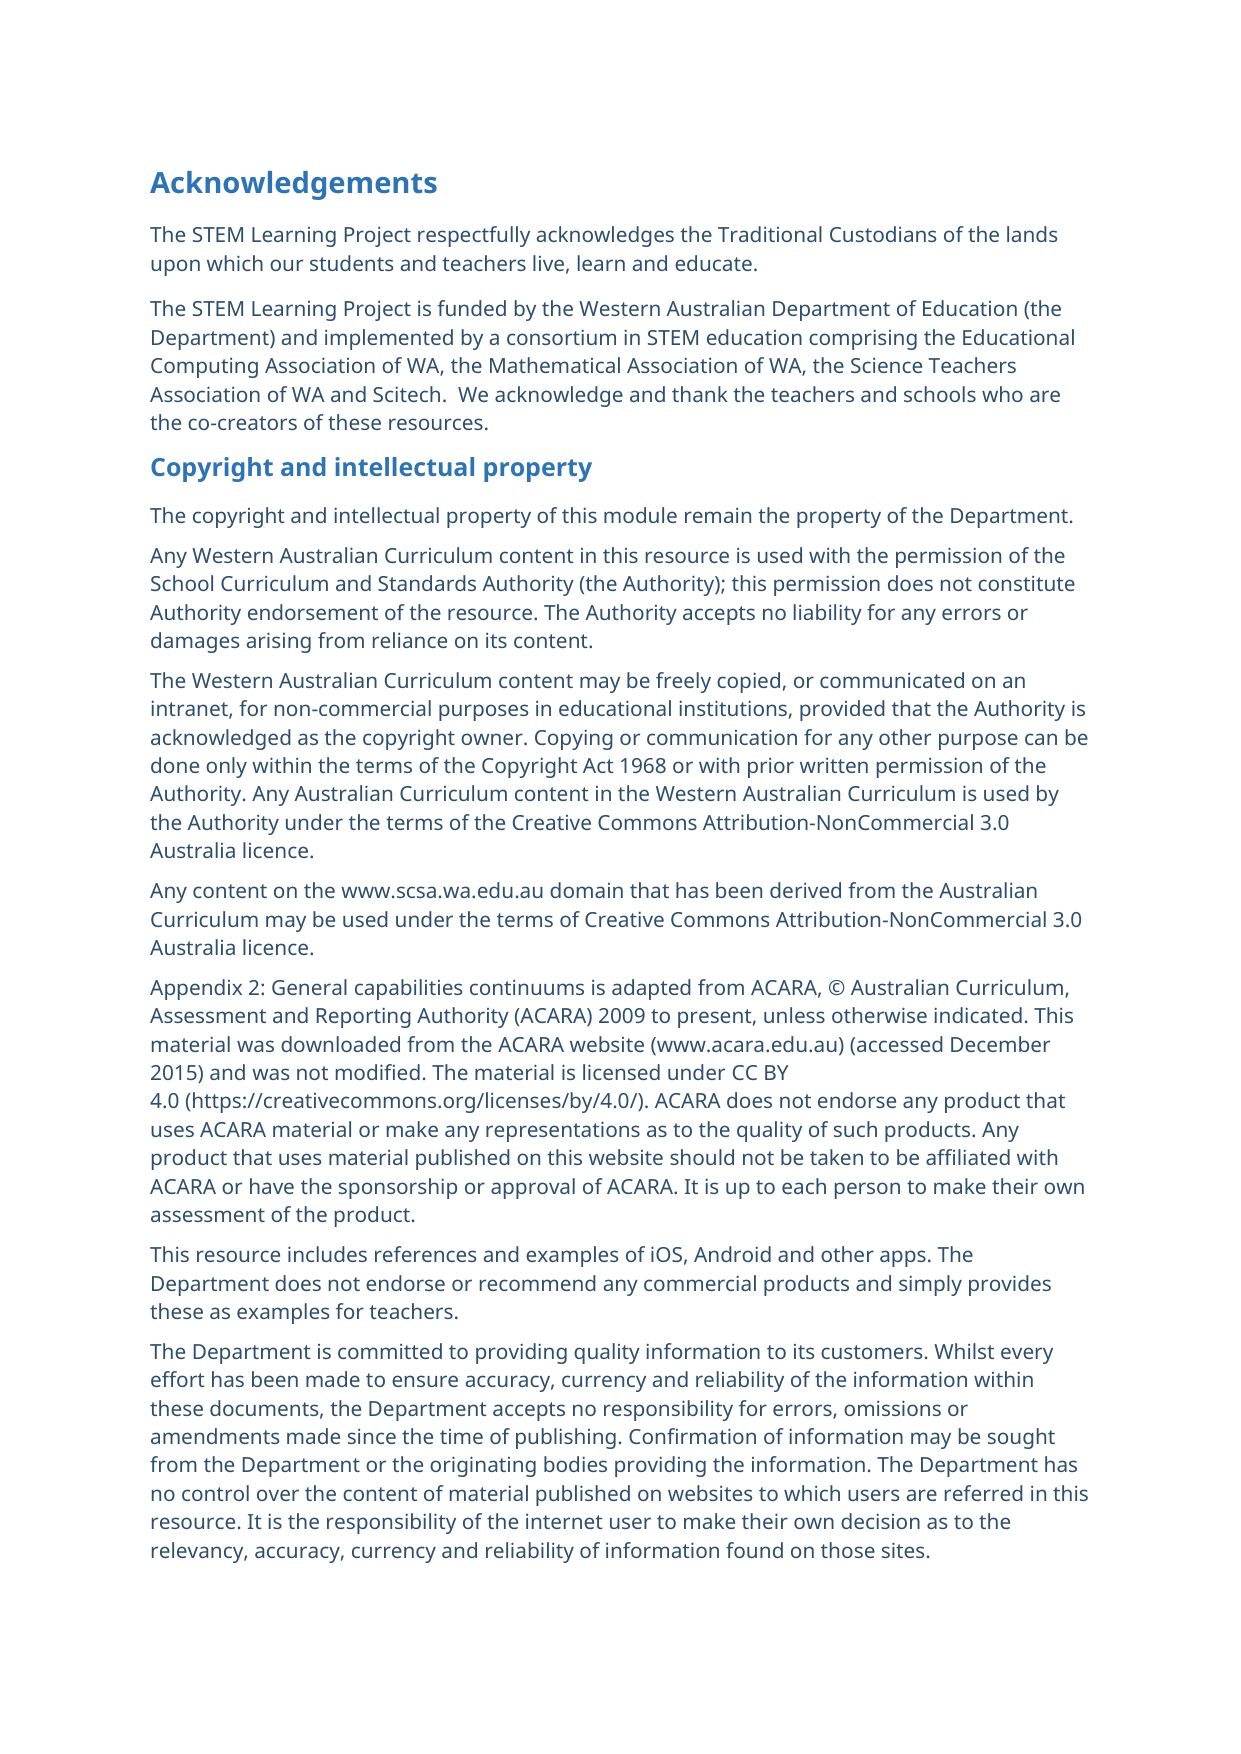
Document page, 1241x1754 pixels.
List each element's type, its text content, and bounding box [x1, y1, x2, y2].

text The STEM Learning Project is funded by the Western Australian Department of Education (the Department) and implemented by a consortium in STEM education comprising the Educational Computing Association of WA, the Mathematical Association of WA, the Science Teachers Association of WA and Scitech. We acknowledge and thank the teachers and schools who are the co-creators of these resources. [150, 294, 1090, 437]
text Any content on the www.scsa.wa.edu.au domain that has been derived from the Australian Curriculum may be used under the terms of Creative Commons Attribution-NonCommercial 3.0 Australia licence. [150, 876, 1090, 962]
text Any Western Australian Curriculum content in this resource is used with the permission of the School Curriculum and Standards Authority (the Authority); this permission does not constitute Authority endorsement of the resource. The Authority accepts no liability for any errors or damages arising from reliance on its content. [150, 541, 1090, 654]
text Copyright and intellectual property [150, 449, 1090, 483]
text Acknowledgements [150, 162, 1090, 202]
text Appendix 2: General capabilities continuums is adapted from ACARA, © Australian Curriculum, Assessment and Reporting Authority (ACARA) 2009 to present, unless otherwise indicated. This material was downloaded from the ACARA website (www.acara.edu.au) (accessed December 2015) and was not modified. The material is licensed under CC BY 4.0 (https://creativecommons.org/licenses/by/4.0/). ACARA does not endorse any product that uses ACARA material or make any representations as to the quality of such products. Any product that uses material published on this website should not be taken to be affiliated with ACARA or have the sponsorship or approval of ACARA. It is up to each person to make their own assessment of the product. [150, 973, 1090, 1229]
text The copyright and intellectual property of this module remain the property of the Department. [150, 501, 1090, 529]
text The Western Australian Curriculum content may be freely copied, or communicated on an intranet, for non-commercial purposes in educational institutions, provided that the Authority is acknowledged as the copyright owner. Copying or communication for any other purpose can be done only within the terms of the Copyright Act 1968 or with prior written permission of the Authority. Any Australian Curriculum content in the Western Australian Curriculum is used by the Authority under the terms of the Creative Commons Attribution-NonCommercial 3.0 Australia licence. [150, 666, 1090, 865]
text The Department is committed to providing quality information to its customers. Whilst every effort has been made to ensure accuracy, currency and reliability of the information within these documents, the Department accepts no responsibility for errors, omissions or amendments made since the time of publishing. Confirmation of information may be sought from the Department or the originating bodies providing the information. The Department has no control over the content of material published on websites to which users are referred in this resource. It is the responsibility of the internet user to make their own decision as to the relevancy, accuracy, currency and reliability of information found on those sites. [150, 1337, 1090, 1564]
text The STEM Learning Project respectfully acknowledges the Traditional Custodians of the lands upon which our students and teachers live, learn and educate. [150, 221, 1090, 277]
text This resource includes references and examples of iOS, Android and other apps. The Department does not endorse or recommend any commercial products and simply provides these as examples for teachers. [150, 1240, 1090, 1326]
